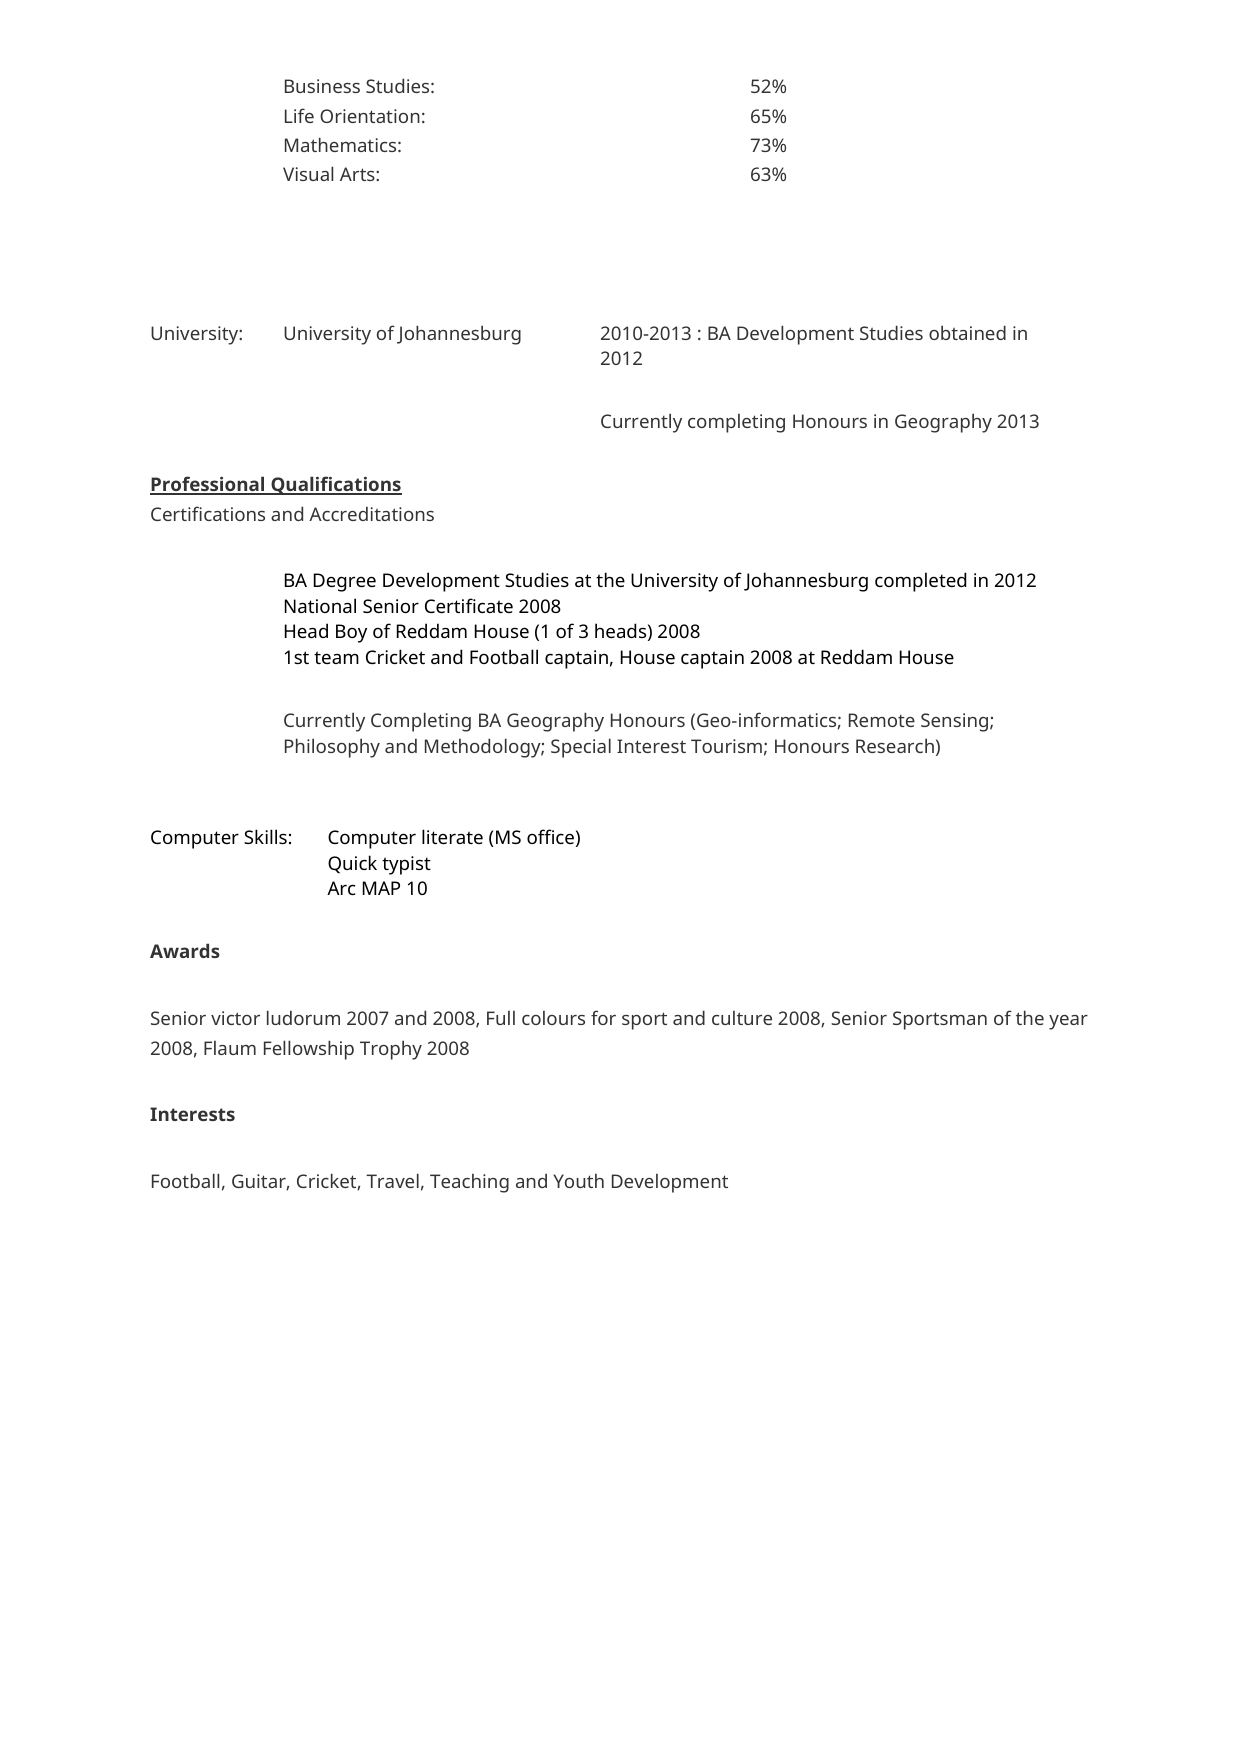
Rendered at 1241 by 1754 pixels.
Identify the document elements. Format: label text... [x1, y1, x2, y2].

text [150, 74, 1090, 187]
text Interests [150, 1102, 1090, 1127]
text Currently Completing BA Geography Honours (Geo-informatics; Remote Sensing; Philosophy and Methodology; Special Interest Tourism; Honours Research) [283, 707, 1090, 787]
text University: University of Johannesburg 2010-2013 : BA Development Studies obtained in 2012 [150, 295, 1090, 371]
text Professional Qualifications Certifications and Accreditations [150, 472, 1090, 527]
text Quick typist [150, 850, 1090, 876]
text Computer Skills: Computer literate (MS office) [150, 825, 1090, 850]
text BA Degree Development Studies at the University of Johannesburg completed in 2012 [150, 568, 1090, 593]
text Awards [150, 939, 1090, 964]
text 1st team Cricket and Football captain, House captain 2008 at Reddam House [150, 644, 1090, 670]
text Arc MAP 10 [150, 876, 1090, 901]
text Senior victor ludorum 2007 and 2008, Full colours for sport and culture 2008, Senior Sportsman of the year 2008, Flaum Fellowship Trophy 2008 [150, 1006, 1090, 1060]
text Football, Guitar, Cricket, Travel, Teaching and Youth Development [150, 1168, 1090, 1194]
text Head Boy of Reddam House (1 of 3 heads) 2008 [150, 619, 1090, 644]
text National Senior Certificate 2008 [150, 593, 1090, 619]
text Currently completing Honours in Geography 2013 [150, 409, 1090, 434]
